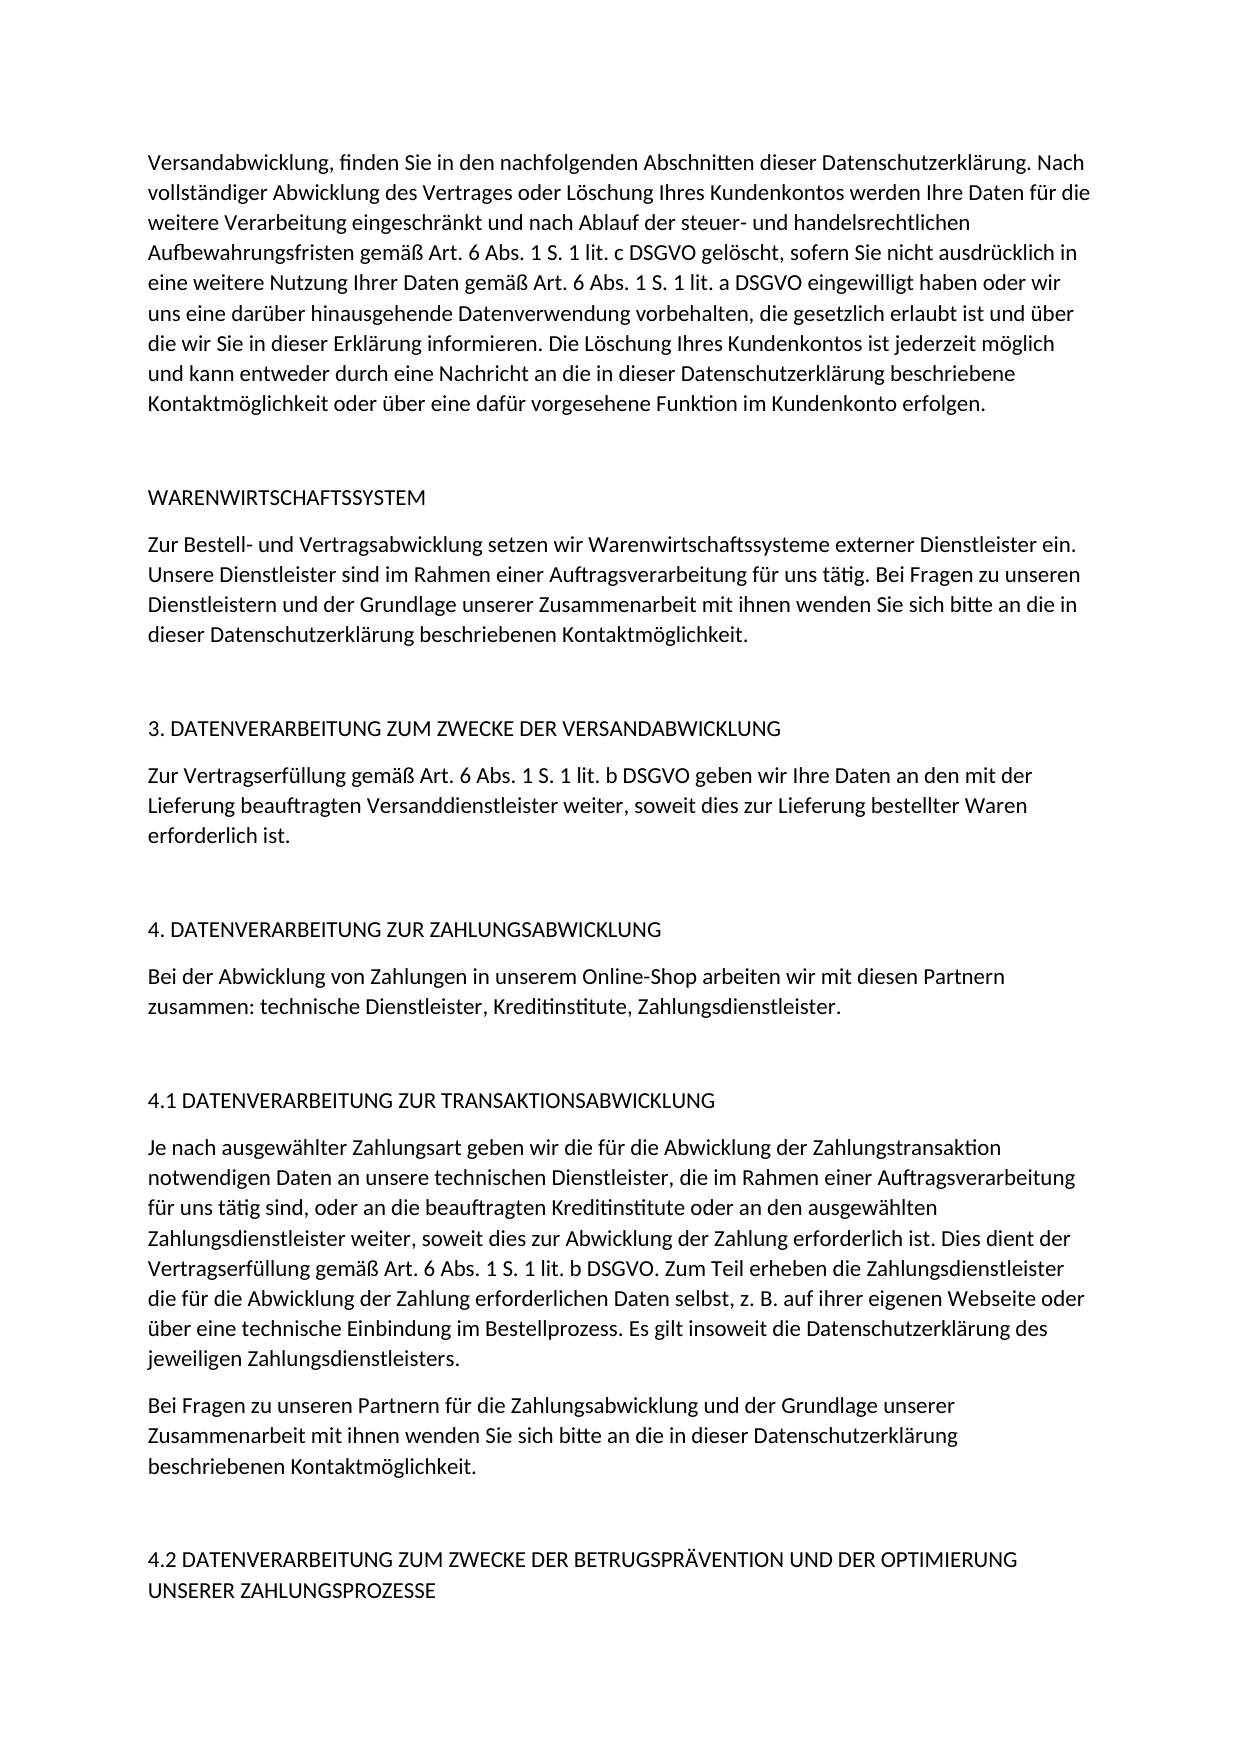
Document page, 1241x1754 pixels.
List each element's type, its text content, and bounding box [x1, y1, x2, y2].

text Je nach ausgewählter Zahlungsart geben wir die für die Abwicklung der Zahlungstransaktion notwendigen Daten an unsere technischen Dienstleister, die im Rahmen einer Auftragsverarbeitung für uns tätig sind, oder an die beauftragten Kreditinstitute oder an den ausgewählten Zahlungsdienstleister weiter, soweit dies zur Abwicklung der Zahlung erforderlich ist. Dies dient der Vertragserfüllung gemäß Art. 6 Abs. 1 S. 1 lit. b DSGVO. Zum Teil erheben die Zahlungsdienstleister die für die Abwicklung der Zahlung erforderlichen Daten selbst, z. B. auf ihrer eigenen Webseite oder über eine technische Einbindung im Bestellprozess. Es gilt insoweit die Datenschutzerklärung des jeweiligen Zahlungsdienstleisters. [148, 1133, 1093, 1372]
text 4. DATENVERARBEITUNG ZUR ZAHLUNGSABWICKLUNG [148, 915, 1093, 943]
text 3. DATENVERARBEITUNG ZUM ZWECKE DER VERSANDABWICKLUNG [148, 714, 1093, 742]
text WARENWIRTSCHAFTSSYSTEM [148, 483, 1093, 511]
text 4.2 DATENVERARBEITUNG ZUM ZWECKE DER BETRUGSPRÄVENTION UND DER OPTIMIERUNG UNSERER ZAHLUNGSPROZESSE [148, 1546, 1093, 1604]
text Zur Vertragserfüllung gemäß Art. 6 Abs. 1 S. 1 lit. b DSGVO geben wir Ihre Daten an den mit der Lieferung beauftragten Versanddienstleister weiter, soweit dies zur Lieferung bestellter Waren erforderlich ist. [148, 761, 1093, 849]
text Bei Fragen zu unseren Partnern für die Zahlungsabwicklung und der Grundlage unserer Zusammenarbeit mit ihnen wenden Sie sich bitte an die in dieser Datenschutzerklärung beschriebenen Kontaktmöglichkeit. [148, 1391, 1093, 1480]
text Zur Bestell- und Vertragsabwicklung setzen wir Warenwirtschaftssysteme externer Dienstleister ein. Unsere Dienstleister sind im Rahmen einer Auftragsverarbeitung für uns tätig. Bei Fragen zu unseren Dienstleistern und der Grundlage unserer Zusammenarbeit mit ihnen wenden Sie sich bitte an die in dieser Datenschutzerklärung beschriebenen Kontaktmöglichkeit. [148, 530, 1093, 648]
text 4.1 DATENVERARBEITUNG ZUR TRANSAKTIONSABWICKLUNG [148, 1086, 1093, 1114]
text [148, 148, 1093, 417]
text Bei der Abwicklung von Zahlungen in unserem Online-Shop arbeiten wir mit diesen Partnern zusammen: technische Dienstleister, Kreditinstitute, Zahlungsdienstleister. [148, 962, 1093, 1020]
